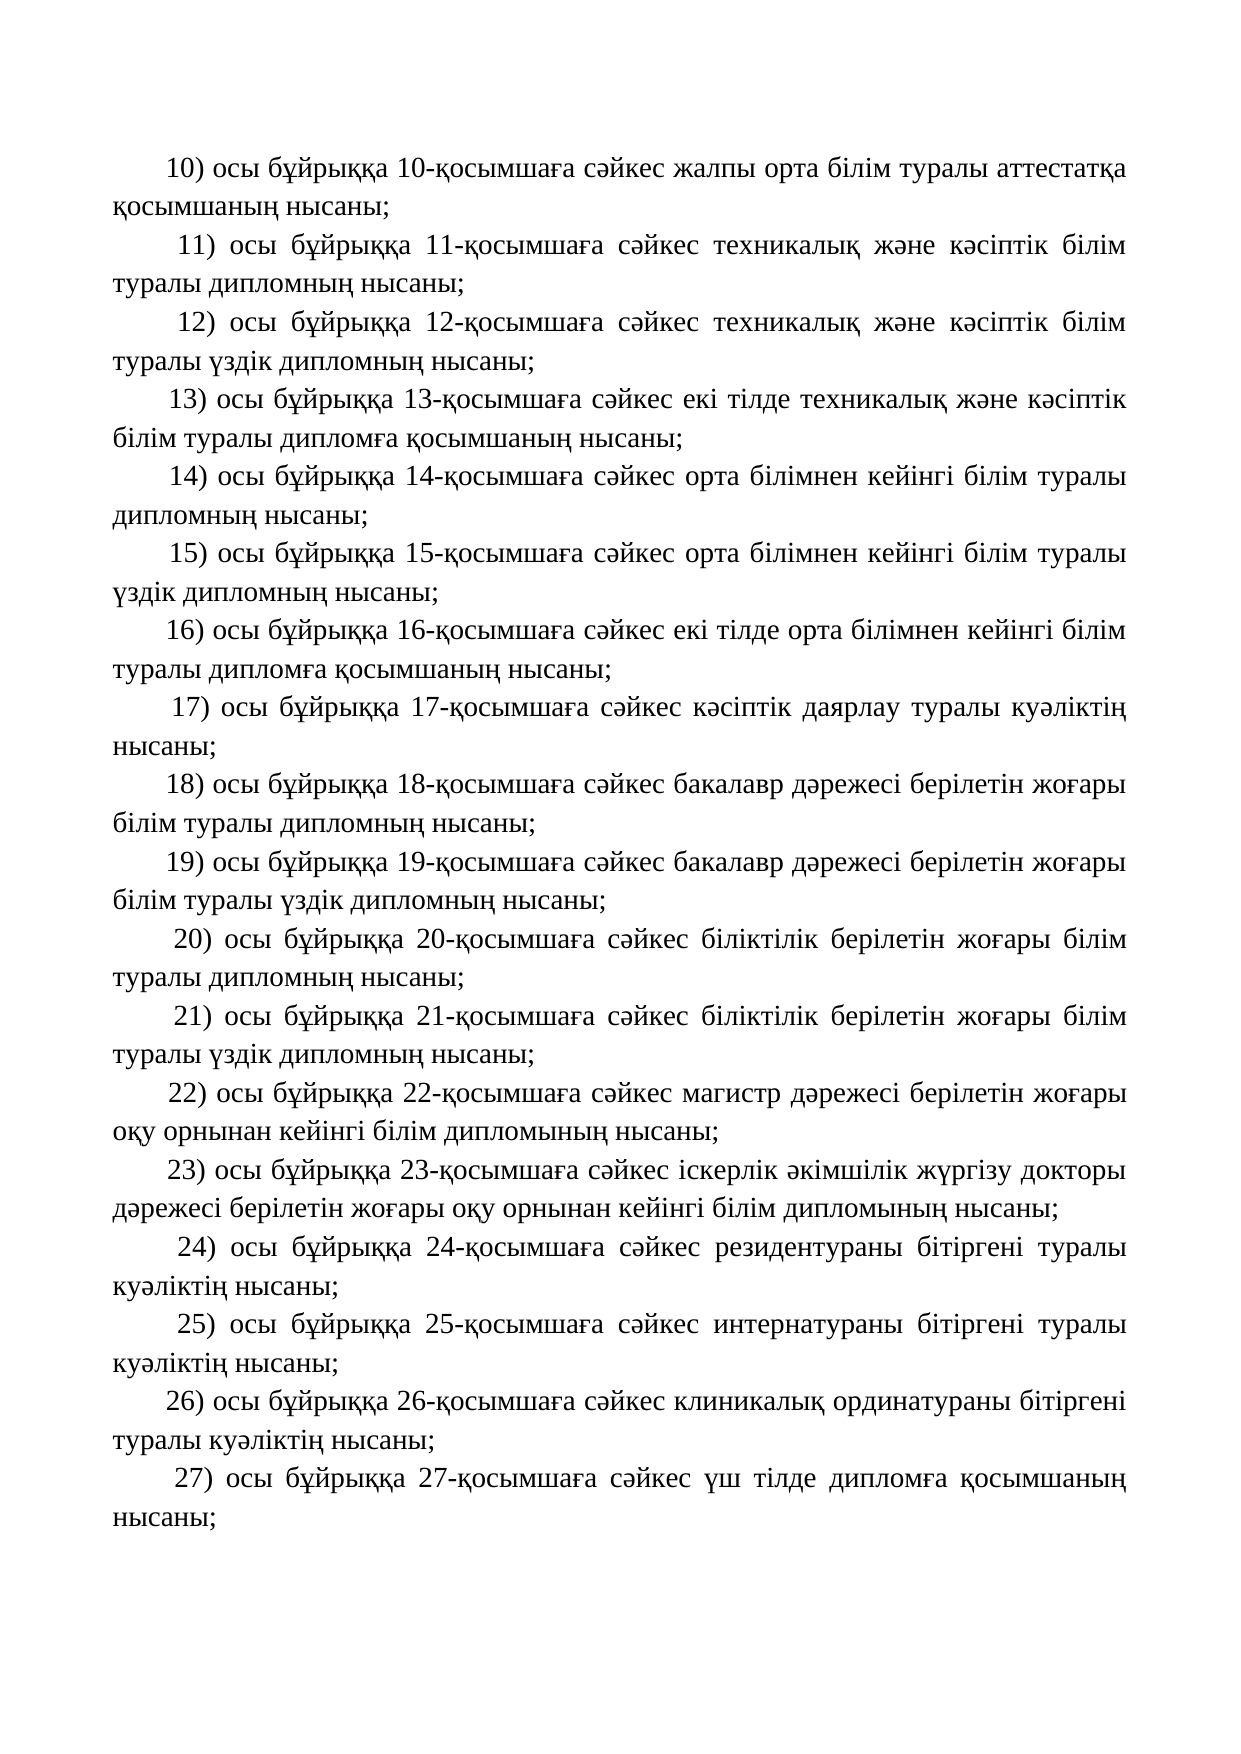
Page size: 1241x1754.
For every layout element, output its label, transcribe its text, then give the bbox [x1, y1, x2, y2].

text 19) осы бұйрыққа 19-қосымшаға сәйкес бакалавр дәрежесі берілетін жоғары білім туралы үздік дипломның нысаны; [112, 844, 1128, 916]
text 13) осы бұйрыққа 13-қосымшаға сәйкес екі тілде техникалық және кәсіптік білім туралы дипломға қосымшаның нысаны; [112, 381, 1128, 453]
text 20) осы бұйрыққа 20-қосымшаға сәйкес біліктілік берілетін жоғары білім туралы дипломның нысаны; [112, 921, 1128, 993]
text 17) осы бұйрыққа 17-қосымшаға сәйкес кәсіптік даярлау туралы куәліктің нысаны; [112, 689, 1128, 762]
text 18) осы бұйрыққа 18-қосымшаға сәйкес бакалавр дәрежесі берілетін жоғары білім туралы дипломның нысаны; [112, 767, 1128, 839]
text 11) осы бұйрыққа 11-қосымшаға сәйкес техникалық және кәсіптік білім туралы дипломның нысаны; [112, 227, 1128, 299]
text 16) осы бұйрыққа 16-қосымшаға сәйкес екі тілде орта білімнен кейінгі білім туралы дипломға қосымшаның нысаны; [112, 612, 1128, 684]
text 26) осы бұйрыққа 26-қосымшаға сәйкес клиникалық ординатураны бітіргені туралы куәліктің нысаны; [112, 1383, 1128, 1455]
text 12) осы бұйрыққа 12-қосымшаға сәйкес техникалық және кәсіптік білім туралы үздік дипломның нысаны; [112, 304, 1128, 376]
text 23) осы бұйрыққа 23-қосымшаға сәйкес іскерлік әкімшілік жүргізу докторы дәрежесі берілетін жоғары оқу орнынан кейінгі білім дипломының нысаны; [112, 1152, 1128, 1224]
text 27) осы бұйрыққа 27-қосымшаға сәйкес үш тілде дипломға қосымшаның нысаны; [112, 1460, 1128, 1532]
text 21) осы бұйрыққа 21-қосымшаға сәйкес біліктілік берілетін жоғары білім туралы үздік дипломның нысаны; [112, 998, 1128, 1070]
text 24) осы бұйрыққа 24-қосымшаға сәйкес резидентураны бітіргені туралы куәліктің нысаны; [112, 1229, 1128, 1301]
text 25) осы бұйрыққа 25-қосымшаға сәйкес интернатураны бітіргені туралы куәліктің нысаны; [112, 1306, 1128, 1378]
text 15) осы бұйрыққа 15-қосымшаға сәйкес орта білімнен кейінгі білім туралы үздік дипломның нысаны; [112, 535, 1128, 607]
text 22) осы бұйрыққа 22-қосымшаға сәйкес магистр дәрежесі берілетін жоғары оқу орнынан кейінгі білім дипломының нысаны; [112, 1075, 1128, 1147]
text 10) осы бұйрыққа 10-қосымшаға сәйкес жалпы орта білім туралы аттестатқа қосымшаның нысаны; [112, 150, 1128, 222]
text 14) осы бұйрыққа 14-қосымшаға сәйкес орта білімнен кейінгі білім туралы дипломның нысаны; [112, 458, 1128, 530]
